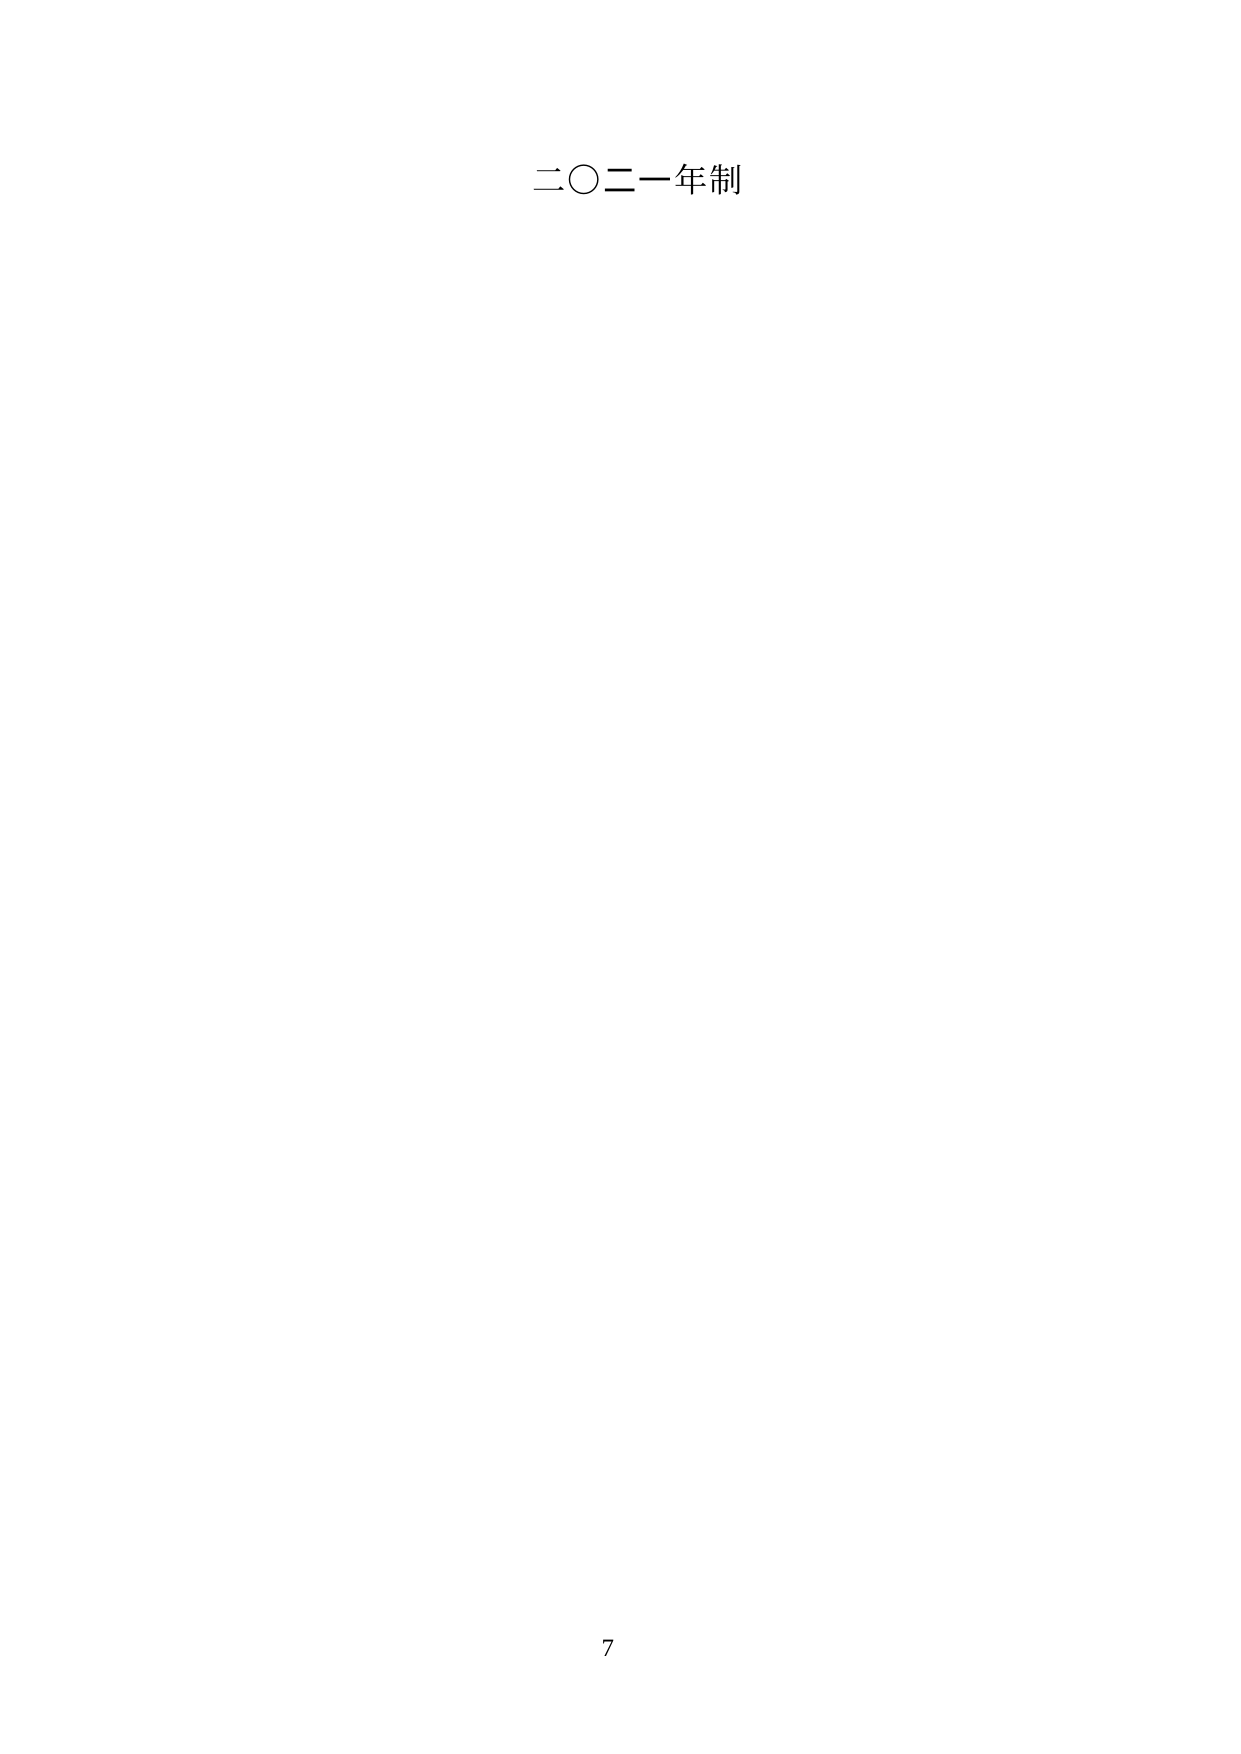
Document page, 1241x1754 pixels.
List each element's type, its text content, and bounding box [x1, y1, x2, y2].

text 二〇二一年制 [163, 142, 1102, 204]
